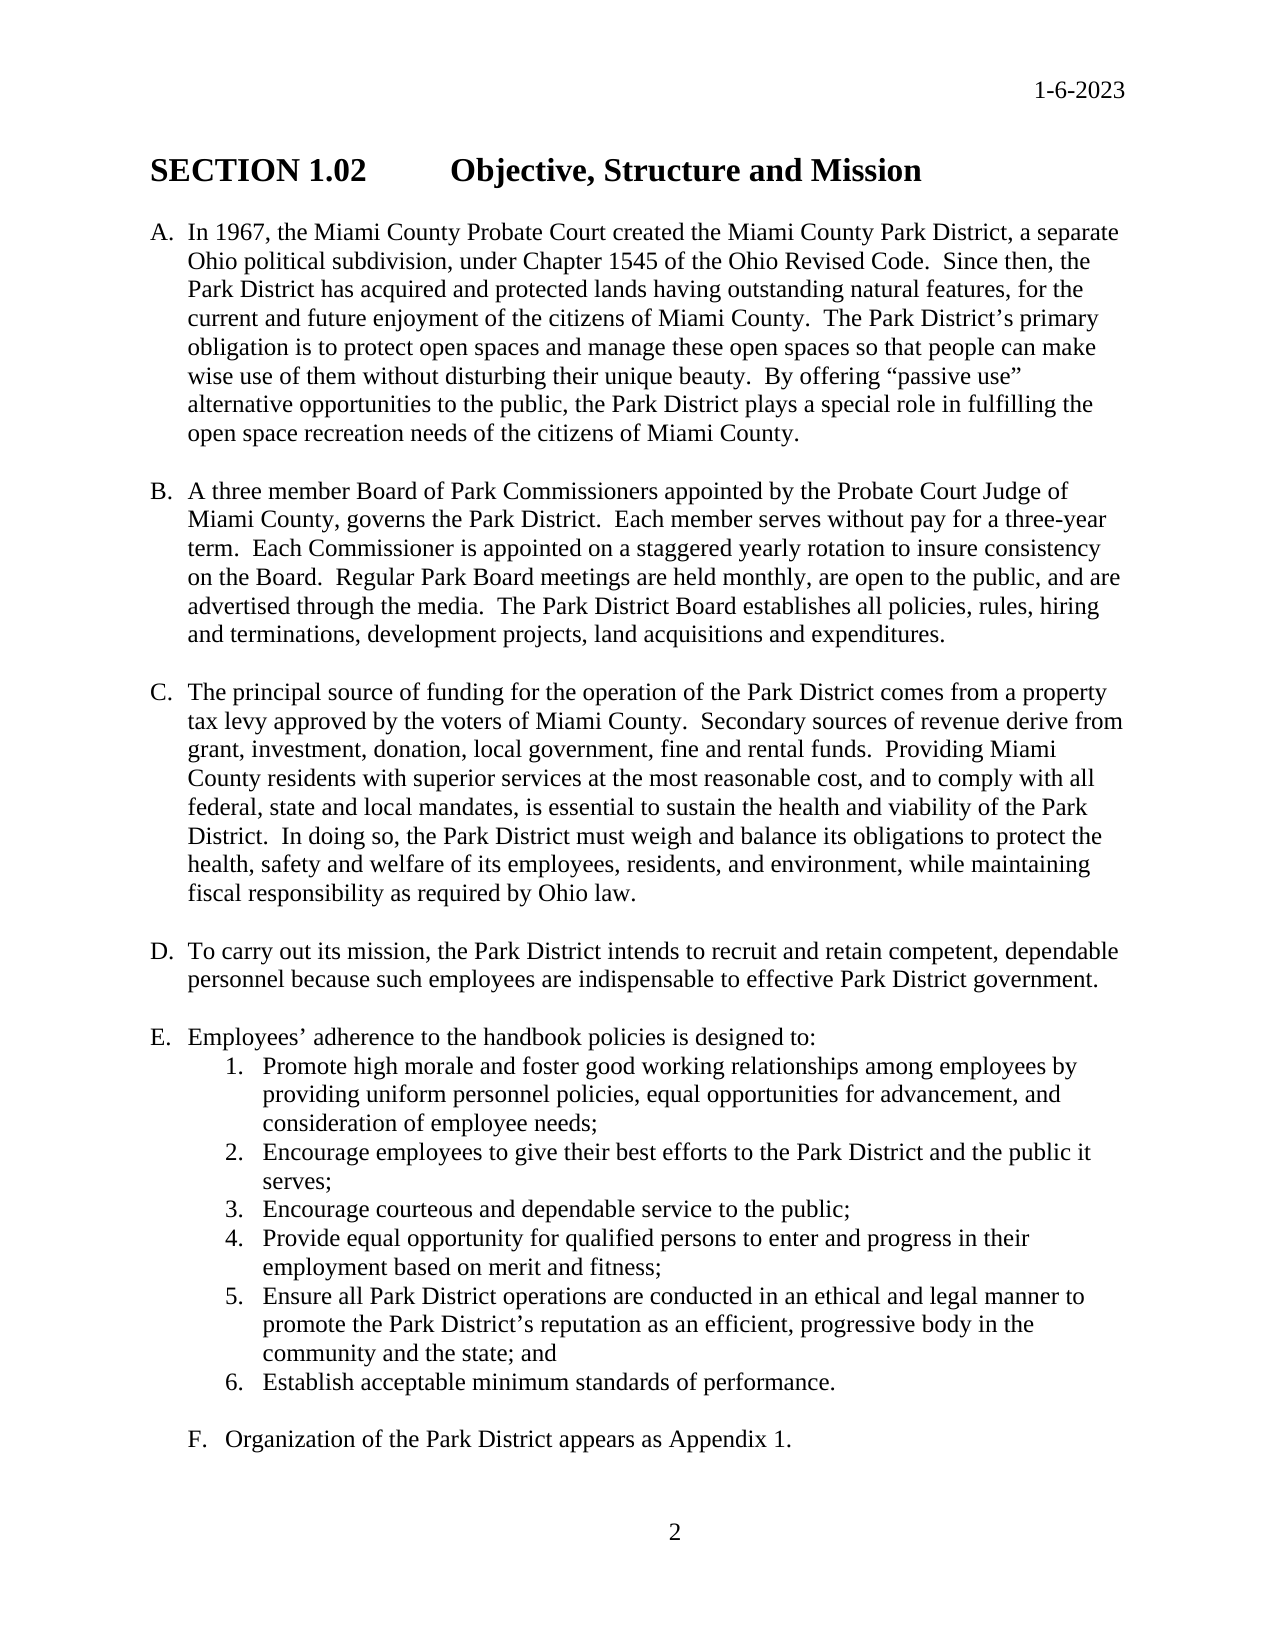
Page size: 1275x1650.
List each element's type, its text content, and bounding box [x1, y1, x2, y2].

list Promote high morale and foster good working relationships among employees by providing uniform personnel policies, equal opportunities for advancement, and consideration of employee needs; [225, 1051, 1125, 1137]
list Provide equal opportunity for qualified persons to enter and progress in their employment based on merit and fitness; [225, 1223, 1125, 1281]
list The principal source of funding for the operation of the Park District comes from a property tax levy approved by the voters of Miami County. Secondary sources of revenue derive from grant, investment, donation, local government, fine and rental funds. Providing Miami County residents with superior services at the most reasonable cost, and to comply with all federal, state and local mandates, is essential to sustain the health and viability of the Park District. In doing so, the Park District must weigh and balance its obligations to protect the health, safety and welfare of its employees, residents, and environment, while maintaining fiscal responsibility as required by Ohio law. [150, 677, 1125, 907]
list Encourage employees to give their best efforts to the Park District and the public it serves; [225, 1137, 1125, 1194]
list Ensure all Park District operations are conducted in an ethical and legal manner to promote the Park District’s reputation as an efficient, progressive body in the community and the state; and [225, 1281, 1125, 1367]
list Establish acceptable minimum standards of performance. [225, 1367, 1125, 1396]
list Organization of the Park District appears as Appendix 1. [187, 1424, 1125, 1453]
text SECTION 1.02 Objective, Structure and Mission [150, 150, 1125, 188]
list In 1967, the Miami County Probate Court created the Miami County Park District, a separate Ohio political subdivision, under Chapter 1545 of the Ohio Revised Code. Since then, the Park District has acquired and protected lands having outstanding natural features, for the current and future enjoyment of the citizens of Miami County. The Park District’s primary obligation is to protect open spaces and manage these open spaces so that people can make wise use of them without disturbing their unique beauty. By offering “passive use” alternative opportunities to the public, the Park District plays a special role in fulfilling the open space recreation needs of the citizens of Miami County. [150, 217, 1125, 447]
list To carry out its mission, the Park District intends to recruit and retain competent, dependable personnel because such employees are indispensable to effective Park District government. [150, 936, 1125, 993]
list A three member Board of Park Commissioners appointed by the Probate Court Judge of Miami County, governs the Park District. Each member serves without pay for a three-year term. Each Commissioner is appointed on a staggered yearly rotation to insure consistency on the Board. Regular Park Board meetings are held monthly, are open to the public, and are advertised through the media. The Park District Board establishes all policies, rules, hiring and terminations, development projects, land acquisitions and expenditures. [150, 476, 1125, 648]
list Encourage courteous and dependable service to the public; [225, 1194, 1125, 1223]
list Employees’ adherence to the handbook policies is designed to: [150, 1022, 1125, 1051]
